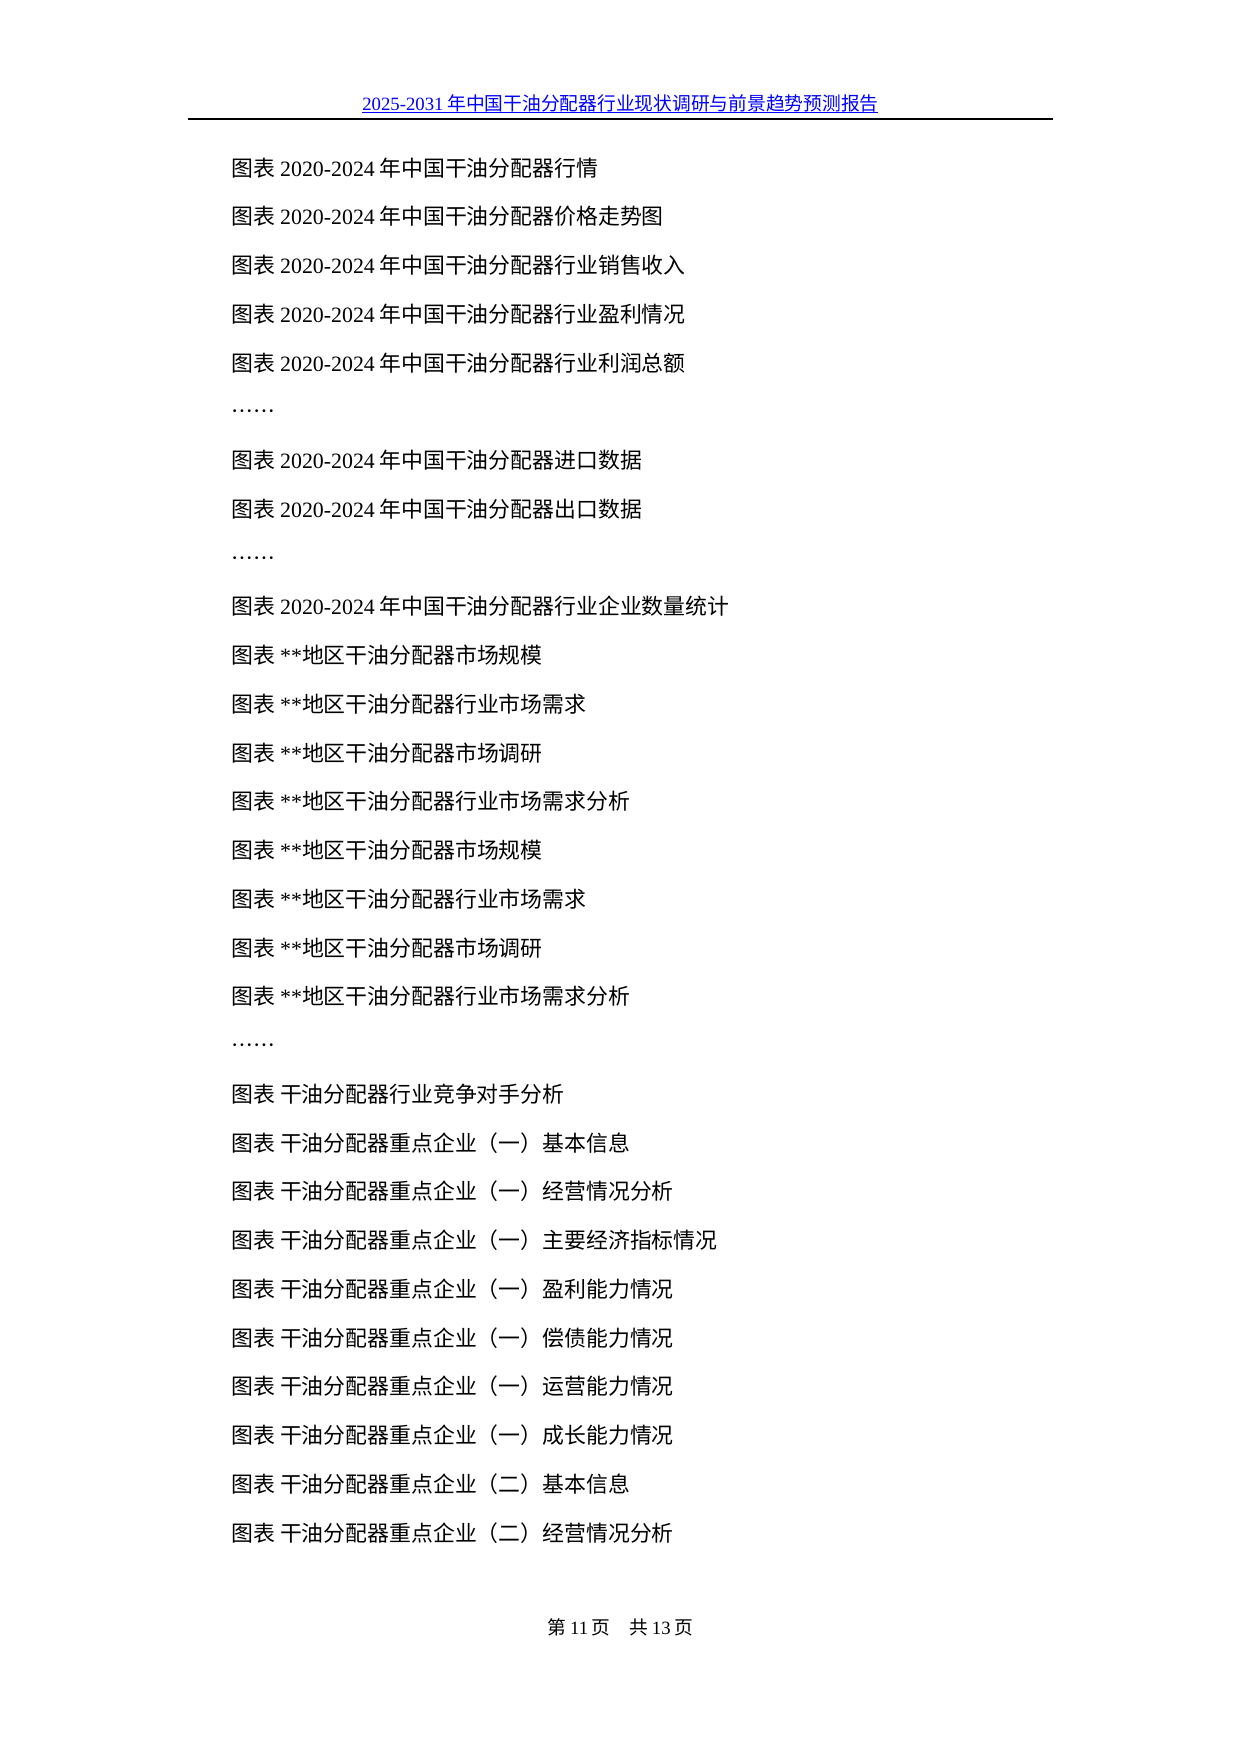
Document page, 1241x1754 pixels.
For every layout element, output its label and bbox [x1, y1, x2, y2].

text [187, 150, 1053, 1548]
